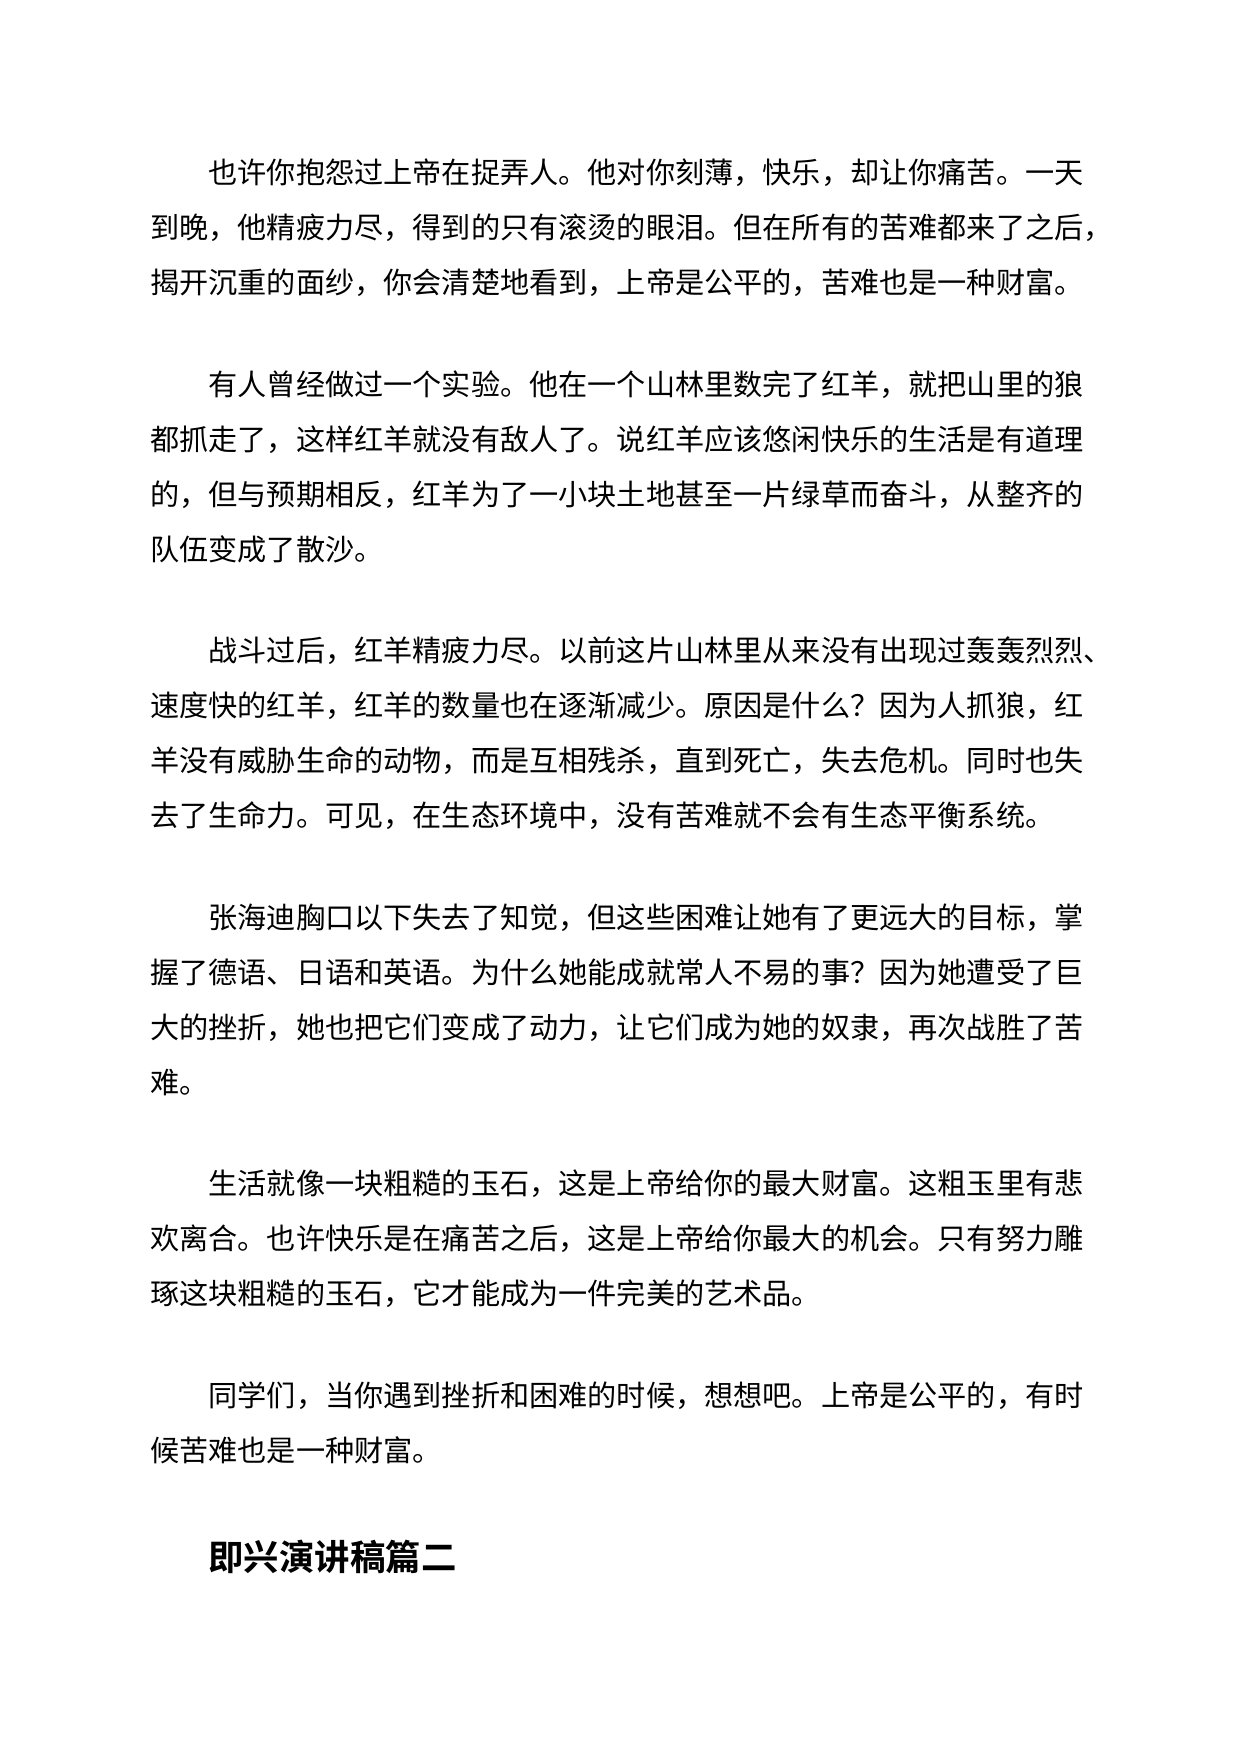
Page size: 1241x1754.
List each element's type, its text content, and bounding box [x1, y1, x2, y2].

text 也许你抱怨过上帝在捉弄人。他对你刻薄，快乐，却让你痛苦。一天到晚，他精疲力尽，得到的只有滚烫的眼泪。但在所有的苦难都来了之后，揭开沉重的面纱，你会清楚地看到，上帝是公平的，苦难也是一种财富。 [150, 150, 1090, 302]
text 战斗过后，红羊精疲力尽。以前这片山林里从来没有出现过轰轰烈烈、速度快的红羊，红羊的数量也在逐渐减少。原因是什么？因为人抓狼，红羊没有威胁生命的动物，而是互相残杀，直到死亡，失去危机。同时也失去了生命力。可见，在生态环境中，没有苦难就不会有生态平衡系统。 [150, 628, 1090, 835]
text 即兴演讲稿篇二 [150, 1529, 1090, 1580]
text 张海迪胸口以下失去了知觉，但这些困难让她有了更远大的目标，掌握了德语、日语和英语。为什么她能成就常人不易的事？因为她遭受了巨大的挫折，她也把它们变成了动力，让它们成为她的奴隶，再次战胜了苦难。 [150, 894, 1090, 1101]
text 有人曾经做过一个实验。他在一个山林里数完了红羊，就把山里的狼都抓走了，这样红羊就没有敌人了。说红羊应该悠闲快乐的生活是有道理的，但与预期相反，红羊为了一小块土地甚至一片绿草而奋斗，从整齐的队伍变成了散沙。 [150, 362, 1090, 568]
text 同学们，当你遇到挫折和困难的时候，想想吧。上帝是公平的，有时候苦难也是一种财富。 [150, 1372, 1090, 1470]
text 生活就像一块粗糙的玉石，这是上帝给你的最大财富。这粗玉里有悲欢离合。也许快乐是在痛苦之后，这是上帝给你最大的机会。只有努力雕琢这块粗糙的玉石，它才能成为一件完美的艺术品。 [150, 1161, 1090, 1313]
